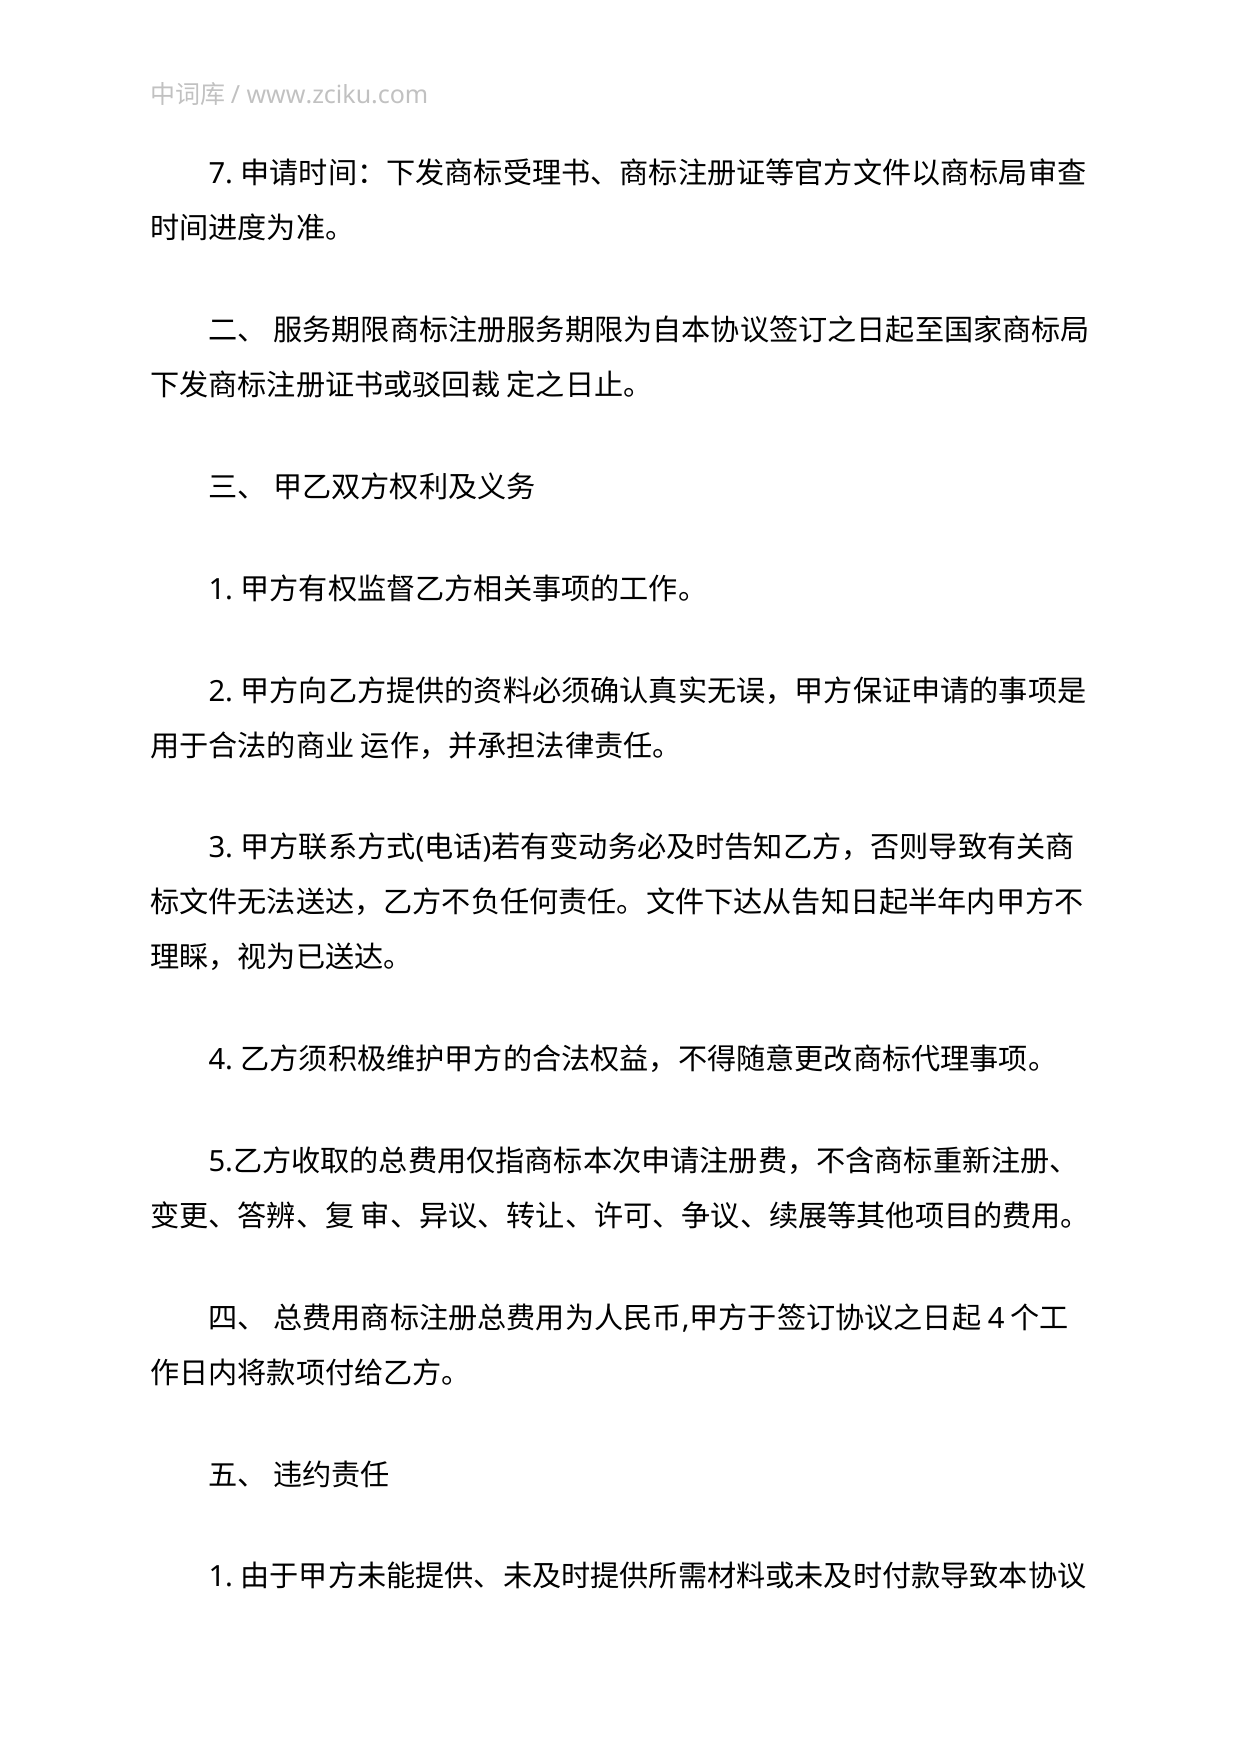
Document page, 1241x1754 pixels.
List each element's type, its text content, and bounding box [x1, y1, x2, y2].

text 四、 总费用商标注册总费用为人民币,甲方于签订协议之日起 4个工作日内将款项付给乙方。 [150, 1294, 1090, 1392]
text 二、 服务期限商标注册服务期限为自本协议签订之日起至国家商标局下发商标注册证书或驳回裁 定之日止。 [150, 307, 1090, 404]
text 7. 申请时间：下发商标受理书、商标注册证等官方文件以商标局审查时间进度为准。 [150, 150, 1090, 247]
text 4. 乙方须积极维护甲方的合法权益，不得随意更改商标代理事项。 [150, 1036, 1090, 1078]
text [150, 1553, 1090, 1595]
text 三、 甲乙双方权利及义务 [150, 463, 1090, 506]
text 2. 甲方向乙方提供的资料必须确认真实无误，甲方保证申请的事项是用于合法的商业 运作，并承担法律责任。 [150, 667, 1090, 764]
text 1. 甲方有权监督乙方相关事项的工作。 [150, 565, 1090, 608]
text 五、 违约责任 [150, 1451, 1090, 1493]
text 5.乙方收取的总费用仅指商标本次申请注册费，不含商标重新注册、变更、答辨、复 审、异议、转让、许可、争议、续展等其他项目的费用。 [150, 1138, 1090, 1235]
text 3. 甲方联系方式(电话)若有变动务必及时告知乙方，否则导致有关商标文件无法送达，乙方不负任何责任。文件下达从告知日起半年内甲方不理睬，视为已送达。 [150, 824, 1090, 976]
